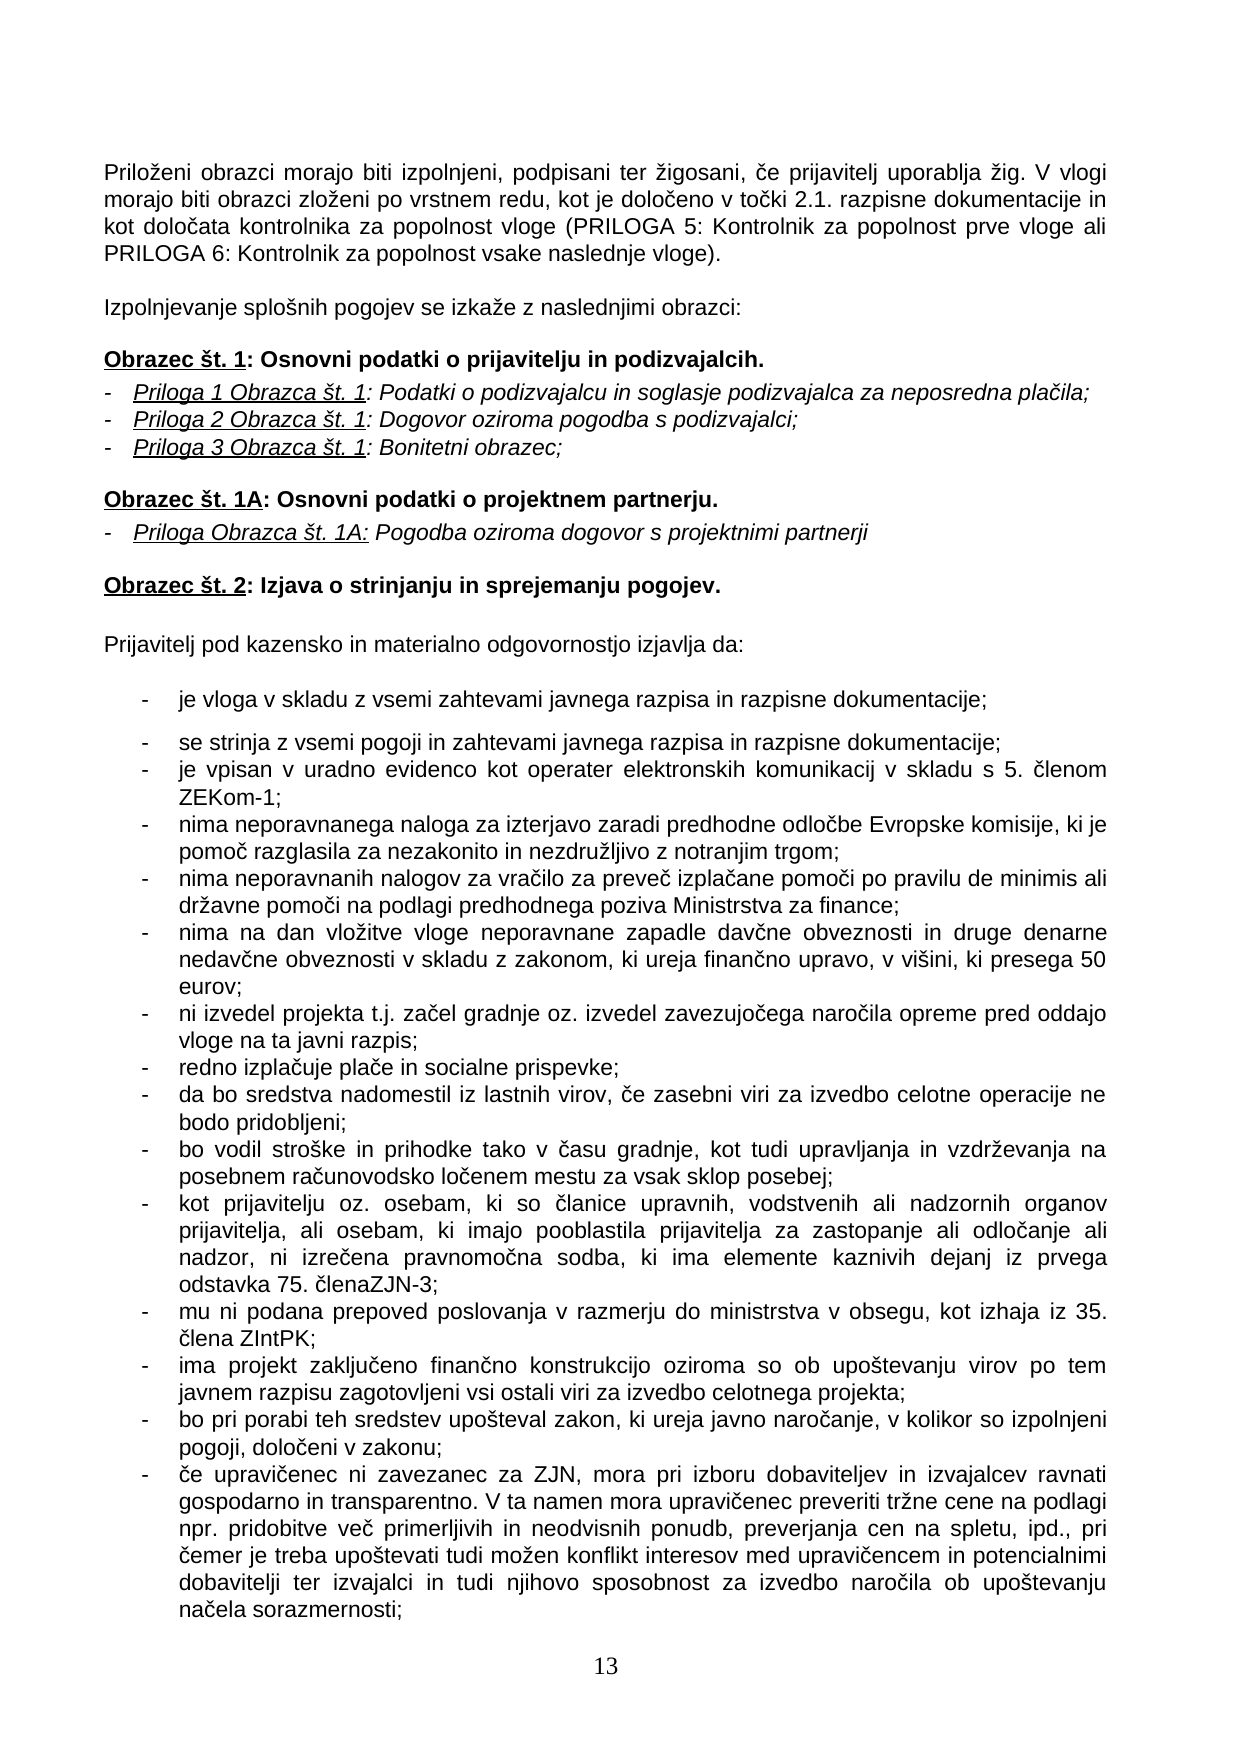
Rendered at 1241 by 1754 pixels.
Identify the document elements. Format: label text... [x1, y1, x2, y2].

list Priloga 2 Obrazca št. 1: Dogovor oziroma pogodba s podizvajalci; [103, 406, 1107, 432]
list se strinja z vsemi pogoji in zahtevami javnega razpisa in razpisne dokumentacije; [141, 729, 1107, 756]
list Priloga 1 Obrazca št. 1: Podatki o podizvajalcu in soglasje podizvajalca za neposredna plačila; [103, 378, 1107, 405]
subtitle Obrazec št. 1: Osnovni podatki o prijavitelju in podizvajalcih. [103, 346, 1107, 372]
text Izpolnjevanje splošnih pogojev se izkaže z naslednjimi obrazci: [103, 294, 1107, 321]
subtitle Obrazec št. 1A: Osnovni podatki o projektnem partnerju. [103, 486, 1107, 513]
list mu ni podana prepoved poslovanja v razmerju do ministrstva v obsegu, kot izhaja iz 35. člena ZIntPK; [141, 1298, 1107, 1352]
list bo vodil stroške in prihodke tako v času gradnje, kot tudi upravljanja in vzdrževanja na posebnem računovodsko ločenem mestu za vsak sklop posebej; [141, 1135, 1107, 1189]
list Priloga Obrazca št. 1A: Pogodba oziroma dogovor s projektnimi partnerji [103, 519, 1107, 545]
list da bo sredstva nadomestil iz lastnih virov, če zasebni viri za izvedbo celotne operacije ne bodo pridobljeni; [141, 1081, 1107, 1135]
list je vpisan v uradno evidenco kot operater elektronskih komunikacij v skladu s 5. členom ZEKom-1; [141, 756, 1107, 810]
list nima na dan vložitve vloge neporavnane zapadle davčne obveznosti in druge denarne nedavčne obveznosti v skladu z zakonom, ki ureja finančno upravo, v višini, ki presega 50 eurov; [141, 919, 1107, 1000]
subtitle Obrazec št. 2: Izjava o strinjanju in sprejemanju pogojev. [103, 572, 1107, 598]
list bo pri porabi teh sredstev upošteval zakon, ki ureja javno naročanje, v kolikor so izpolnjeni pogoji, določeni v zakonu; [141, 1406, 1107, 1460]
list če upravičenec ni zavezanec za ZJN, mora pri izboru dobaviteljev in izvajalcev ravnati gospodarno in transparentno. V ta namen mora upravičenec preveriti tržne cene na podlagi npr. pridobitve več primerljivih in neodvisnih ponudb, preverjanja cen na spletu, ipd., pri čemer je treba upoštevati tudi možen konflikt interesov med upravičencem in potencialnimi dobavitelji ter izvajalci in tudi njihovo sposobnost za izvedbo naročila ob upoštevanju načela sorazmernosti; [141, 1460, 1107, 1623]
list nima neporavnanega naloga za izterjavo zaradi predhodne odločbe Evropske komisije, ki je pomoč razglasila za nezakonito in nezdružljivo z notranjim trgom; [141, 810, 1107, 864]
list redno izplačuje plače in socialne prispevke; [141, 1054, 1107, 1081]
list kot prijavitelju oz. osebam, ki so članice upravnih, vodstvenih ali nadzornih organov prijavitelja, ali osebam, ki imajo pooblastila prijavitelja za zastopanje ali odločanje ali nadzor, ni izrečena pravnomočna sodba, ki ima elemente kaznivih dejanj iz prvega odstavka 75. členaZJN-3; [141, 1189, 1107, 1298]
list je vloga v skladu z vsemi zahtevami javnega razpisa in razpisne dokumentacije; [141, 685, 1107, 712]
text Priloženi obrazci morajo biti izpolnjeni, podpisani ter žigosani, če prijavitelj uporablja žig. V vlogi morajo biti obrazci zloženi po vrstnem redu, kot je določeno v točki 2.1. razpisne dokumentacije in kot določata kontrolnika za popolnost vloge (PRILOGA 5: Kontrolnik za popolnost prve vloge ali PRILOGA 6: Kontrolnik za popolnost vsake naslednje vloge). [103, 158, 1107, 267]
list Priloga 3 Obrazca št. 1: Bonitetni obrazec; [103, 434, 1107, 460]
list ima projekt zaključeno finančno konstrukcijo oziroma so ob upoštevanju virov po tem javnem razpisu zagotovljeni vsi ostali viri za izvedbo celotnega projekta; [141, 1352, 1107, 1406]
text Prijavitelj pod kazensko in materialno odgovornostjo izjavlja da: [103, 631, 1107, 658]
list nima neporavnanih nalogov za vračilo za preveč izplačane pomoči po pravilu de minimis ali državne pomoči na podlagi predhodnega poziva Ministrstva za finance; [141, 864, 1107, 919]
list ni izvedel projekta t.j. začel gradnje oz. izvedel zavezujočega naročila opreme pred oddajo vloge na ta javni razpis; [141, 1000, 1107, 1054]
